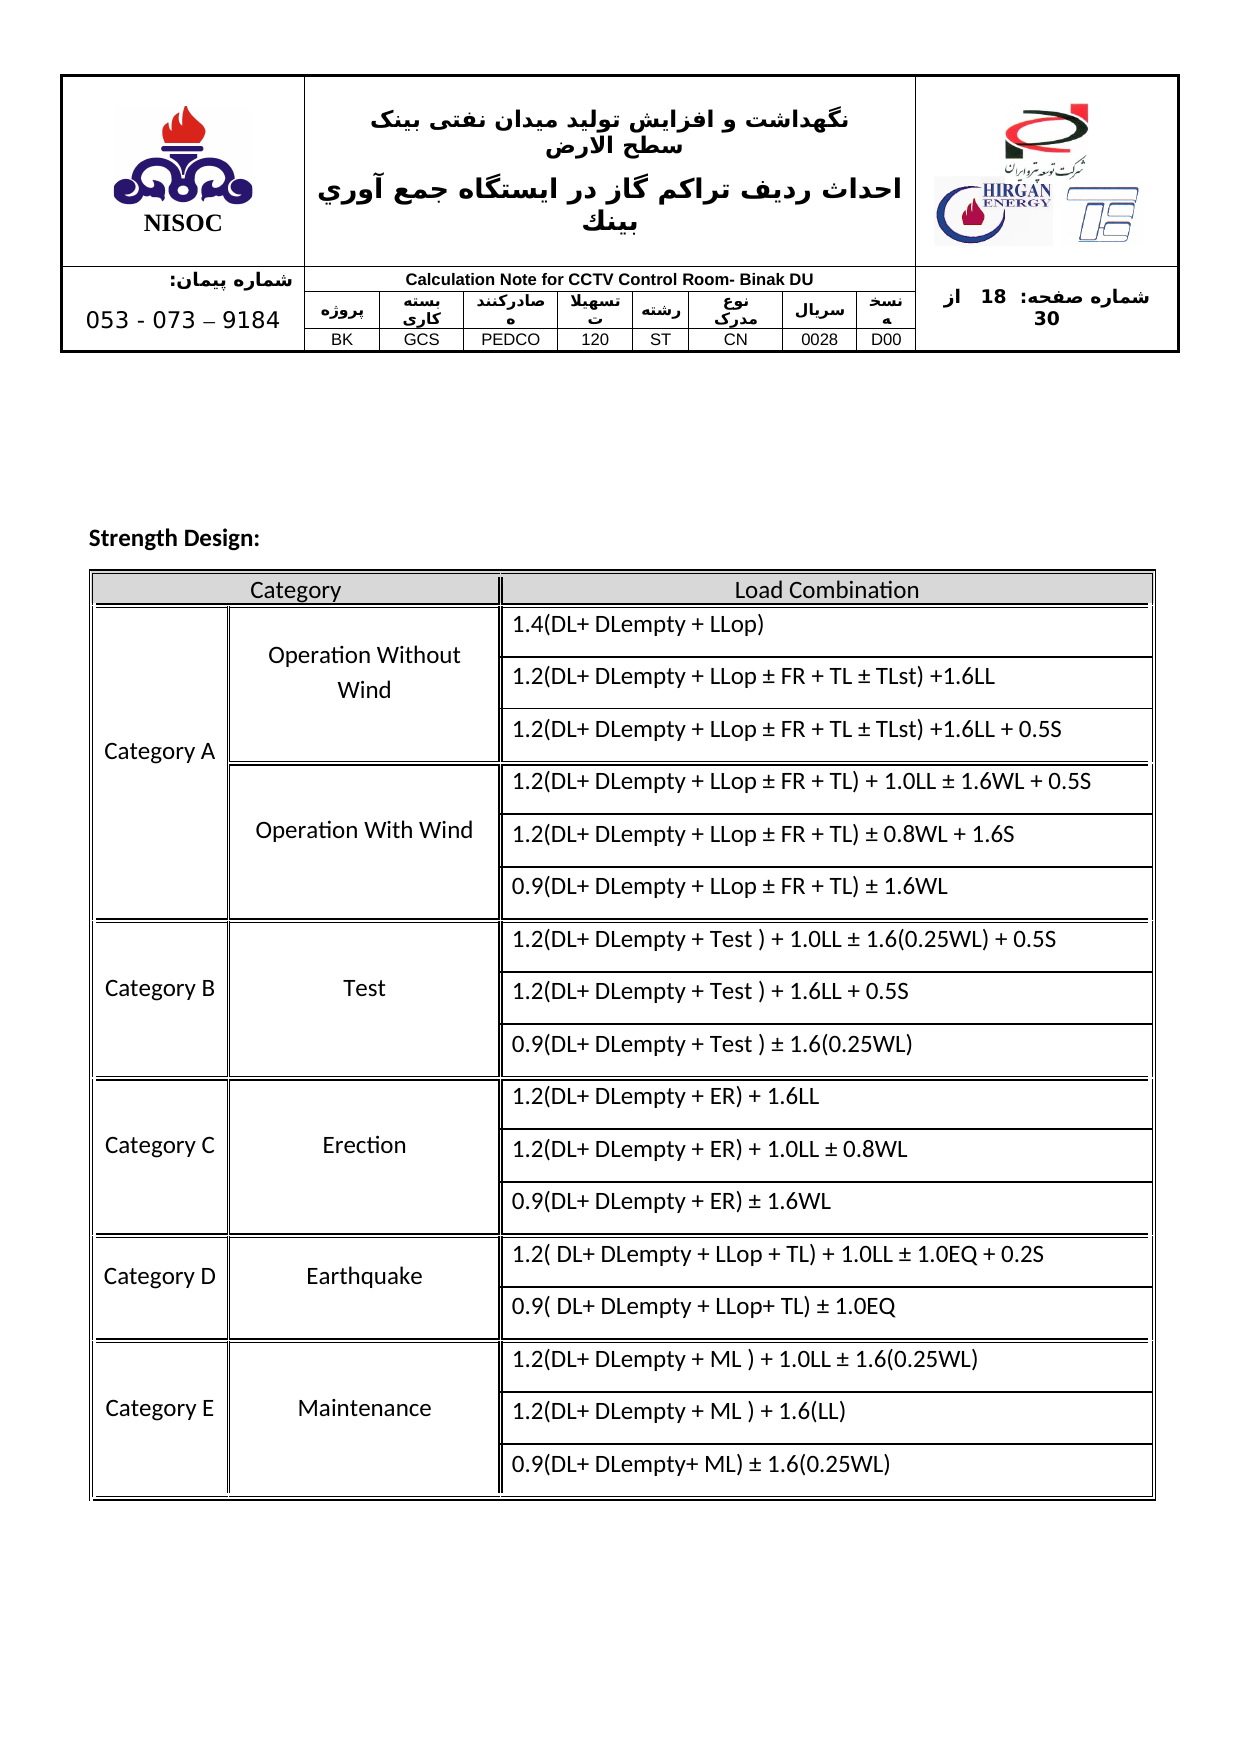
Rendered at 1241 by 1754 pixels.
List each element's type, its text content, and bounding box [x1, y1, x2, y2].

table_header Category [93, 574, 500, 603]
table_cell 1.2(DL+ DLempty + LLop ± FR + TL) ± 0.8WL + 1.6S [503, 815, 1152, 866]
text Strength Design: [89, 522, 1152, 552]
table_cell Operation Without Wind [230, 608, 498, 761]
table_cell 1.2(DL+ DLempty + LLop ± FR + TL) + 1.0LL ± 1.6WL + 0.5S [500, 761, 1154, 813]
table_cell 0.9(DL+ DLempty+ ML) ± 1.6(0.25WL) [500, 1445, 1152, 1496]
table_cell 1.2(DL+ DLempty + ER) + 1.0LL ± 0.8WL [503, 1130, 1152, 1181]
table_cell 1.2(DL+ DLempty + LLop ± FR + TL ± TLst) +1.6LL [503, 658, 1152, 708]
picture [934, 103, 1089, 246]
table_cell Category B [91, 918, 229, 1076]
table_cell Category D [91, 1233, 229, 1338]
table_cell Maintenance [229, 1343, 500, 1496]
table_cell 0.9(DL+ DLempty + ER) ± 1.6WL [503, 1183, 1152, 1233]
table_cell 0.9(DL+ DLempty + Test ) ± 1.6(0.25WL) [503, 1025, 1152, 1076]
table_cell 0.9( DL+ DLempty + LLop+ TL) ± 1.0EQ [503, 1288, 1152, 1338]
table_cell 1.2(DL+ DLempty + Test ) + 1.0LL ± 1.6(0.25WL) + 0.5S [500, 918, 1154, 971]
table_cell Category E [91, 1338, 229, 1496]
table_cell 1.2(DL+ DLempty + ML ) + 1.6(LL) [503, 1393, 1152, 1443]
table_cell 1.2(DL+ DLempty + ML ) + 1.0LL ± 1.6(0.25WL) [500, 1338, 1154, 1391]
table_cell 1.2(DL+ DLempty + LLop ± FR + TL ± TLst) +1.6LL + 0.5S [503, 709, 1152, 761]
table_cell 1.2(DL+ DLempty + Test ) + 1.6LL + 0.5S [503, 973, 1152, 1023]
table_cell Test [230, 923, 498, 1076]
table_cell 1.4(DL+ DLempty + LLop) [500, 603, 1154, 656]
picture [113, 106, 253, 208]
table_header Load Combination [500, 571, 1154, 603]
table_cell 0.9(DL+ DLempty + LLop ± FR + TL) ± 1.6WL [503, 868, 1152, 918]
table_cell Category A [91, 603, 229, 918]
table_cell Earthquake [230, 1238, 498, 1338]
table_cell Erection [230, 1081, 498, 1233]
table_cell Operation With Wind [230, 766, 498, 918]
table_cell 1.2( DL+ DLempty + LLop + TL) + 1.0LL ± 1.0EQ + 0.2S [500, 1233, 1154, 1286]
table_cell Category C [91, 1076, 229, 1233]
table_cell 1.2(DL+ DLempty + ER) + 1.6LL [500, 1076, 1154, 1128]
